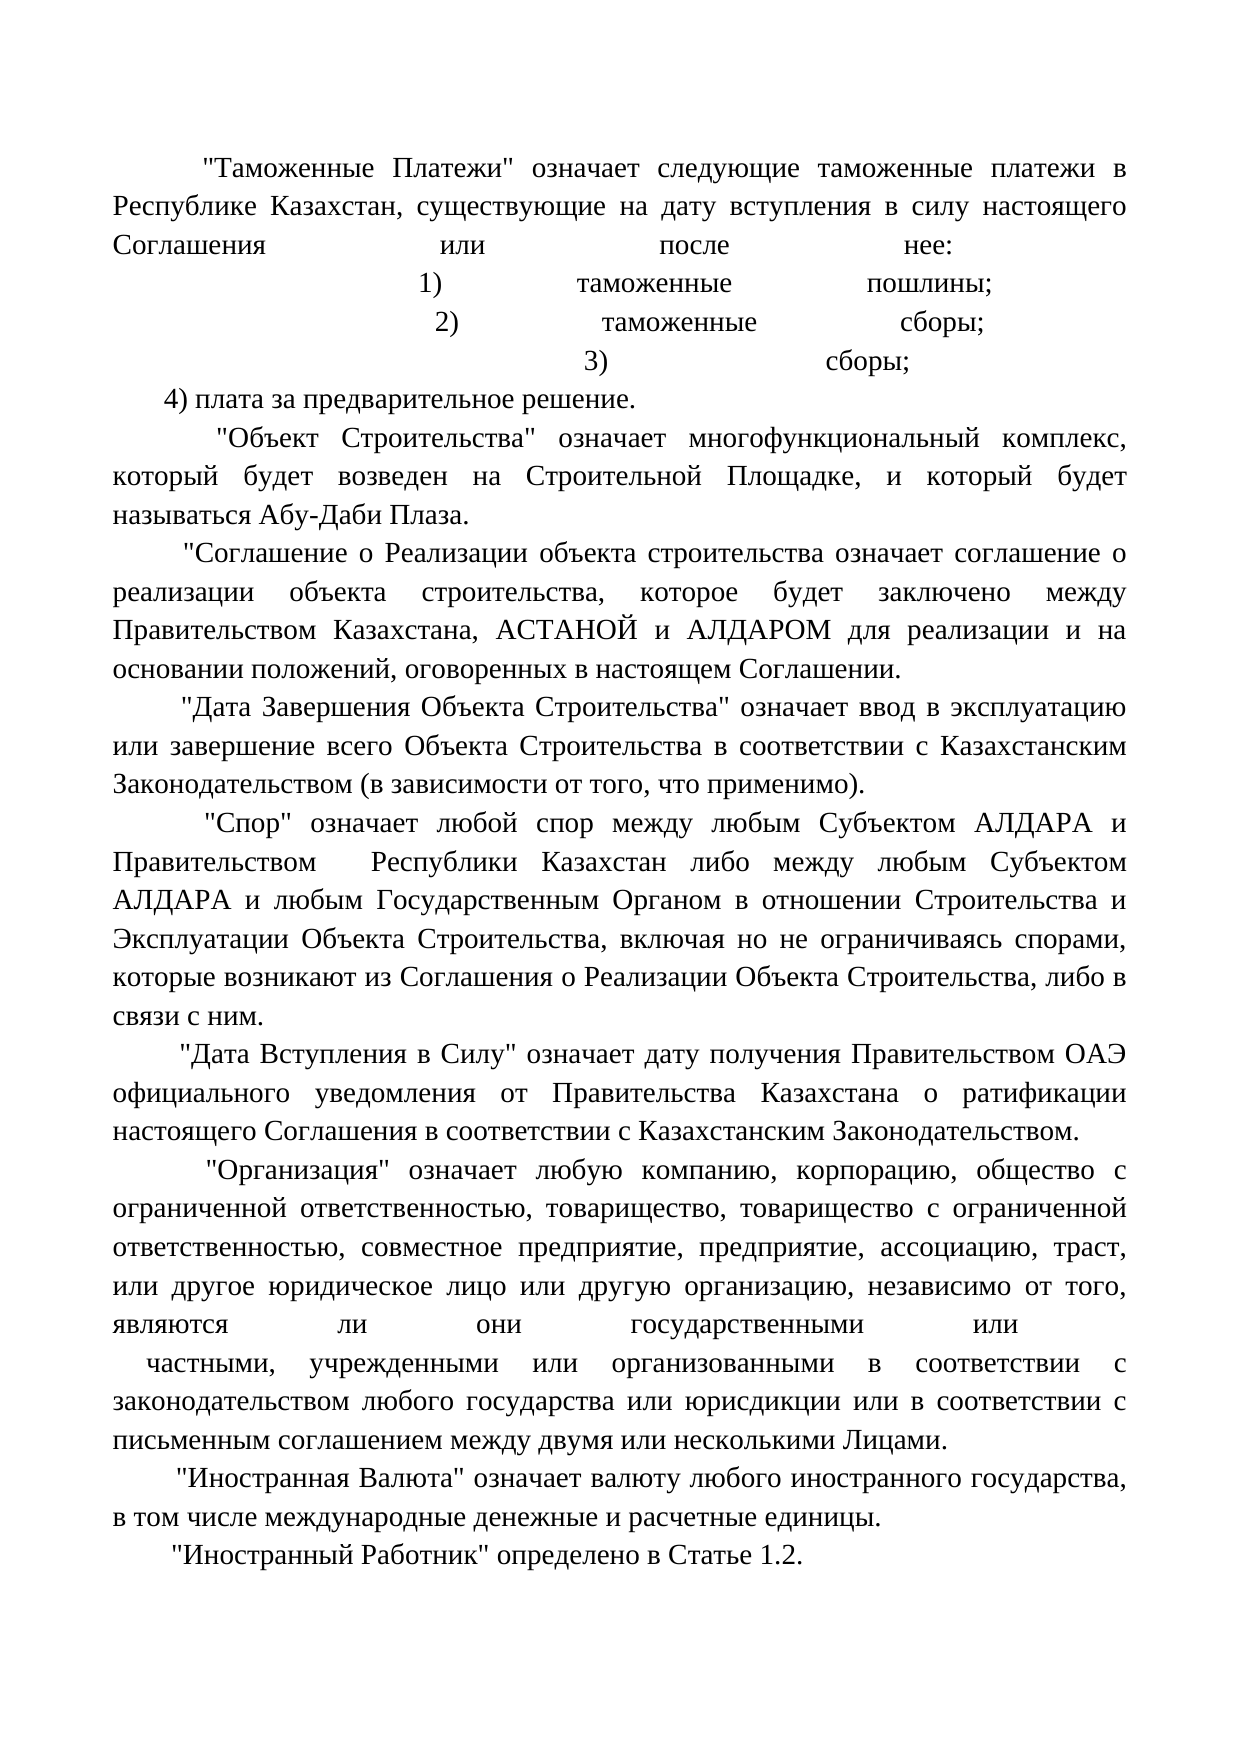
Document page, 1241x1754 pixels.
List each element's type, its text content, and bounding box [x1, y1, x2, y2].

text "Иностранный Работник" определено в Статье 1.2. [112, 1537, 1128, 1571]
text "Объект Строительства" означает многофункциональный комплекс, который будет возведен на Строительной Площадке, и который будет называться Абу-Даби Плаза. [112, 420, 1128, 530]
text "Дата Вступления в Силу" означает дату получения Правительством ОАЭ официального уведомления от Правительства Казахстана о ратификации настоящего Соглашения в соответствии с Казахстанским Законодательством. [112, 1036, 1128, 1147]
text "Дата Завершения Объекта Строительства" означает ввод в эксплуатацию или завершение всего Объекта Строительства в соответствии с Казахстанским Законодательством (в зависимости от того, что применимо). [112, 689, 1128, 800]
text "Таможенные Платежи" означает следующие таможенные платежи в Республике Казахстан, существующие на дату вступления в силу настоящего Соглашения или после нее: 1) таможенные пошлины; 2) таможенные сборы; 3) сборы; 4) плата за предварительное решение. [112, 150, 1128, 415]
text "Иностранная Валюта" означает валюту любого иностранного государства, в том числе международные денежные и расчетные единицы. [112, 1460, 1128, 1532]
text "Спор" означает любой спор между любым Субъектом АЛДАРА и Правительством Республики Казахстан либо между любым Субъектом АЛДАРА и любым Государственным Органом в отношении Строительства и Эксплуатации Объекта Строительства, включая но не ограничиваясь спорами, которые возникают из Соглашения о Реализации Объекта Строительства, либо в связи с ним. [112, 805, 1128, 1031]
text "Организация" означает любую компанию, корпорацию, общество с ограниченной ответственностью, товарищество, товарищество с ограниченной ответственностью, совместное предприятие, предприятие, ассоциацию, траст, или другое юридическое лицо или другую организацию, независимо от того, являются ли они государственными или частными, учрежденными или организованными в соответствии с законодательством любого государства или юрисдикции или в соответствии с письменным соглашением между двумя или несколькими Лицами. [112, 1152, 1128, 1455]
text "Соглашение о Реализации объекта строительства означает соглашение о реализации объекта строительства, которое будет заключено между Правительством Казахстана, АСТАНОЙ и АЛДАРОМ для реализации и на основании положений, оговоренных в настоящем Соглашении. [112, 535, 1128, 684]
